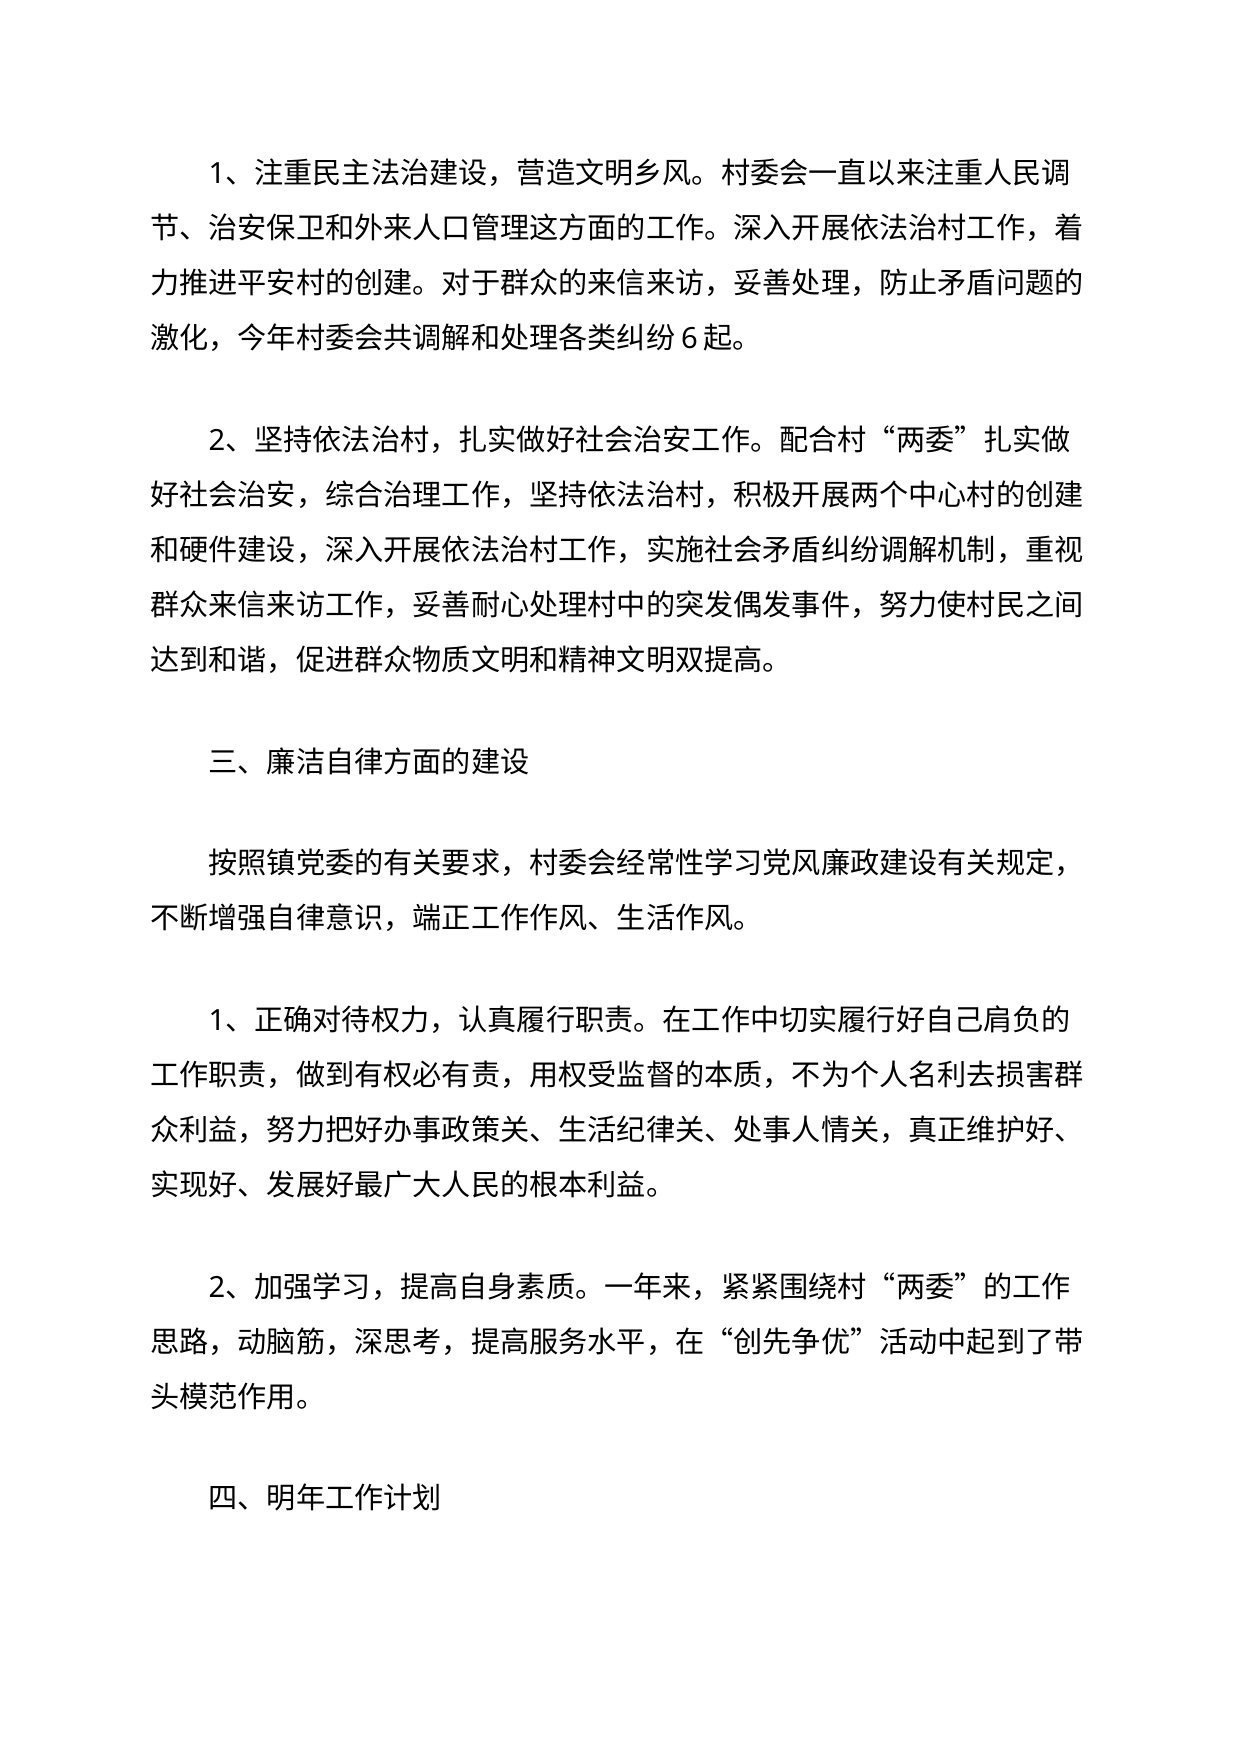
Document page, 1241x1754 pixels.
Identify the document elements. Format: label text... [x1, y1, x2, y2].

text 三、廉洁自律方面的建设 [150, 738, 1090, 781]
text 1、注重民主法治建设，营造文明乡风。村委会一直以来注重人民调节、治安保卫和外来人口管理这方面的工作。深入开展依法治村工作，着力推进平安村的创建。对于群众的来信来访，妥善处理，防止矛盾问题的激化，今年村委会共调解和处理各类纠纷6起。 [150, 150, 1090, 357]
text 2、坚持依法治村，扎实做好社会治安工作。配合村“两委”扎实做好社会治安，综合治理工作，坚持依法治村，积极开展两个中心村的创建和硬件建设，深入开展依法治村工作，实施社会矛盾纠纷调解机制，重视群众来信来访工作，妥善耐心处理村中的突发偶发事件，努力使村民之间达到和谐，促进群众物质文明和精神文明双提高。 [150, 417, 1090, 679]
text 1、正确对待权力，认真履行职责。在工作中切实履行好自己肩负的工作职责，做到有权必有责，用权受监督的本质，不为个人名利去损害群众利益，努力把好办事政策关、生活纪律关、处事人情关，真正维护好、实现好、发展好最广大人民的根本利益。 [150, 997, 1090, 1204]
text 2、加强学习，提高自身素质。一年来，紧紧围绕村“两委”的工作思路，动脑筋，深思考，提高服务水平，在“创先争优”活动中起到了带头模范作用。 [150, 1263, 1090, 1415]
text 按照镇党委的有关要求，村委会经常性学习党风廉政建设有关规定，不断增强自律意识，端正工作作风、生活作风。 [150, 840, 1090, 937]
text 四、明年工作计划 [150, 1475, 1090, 1517]
